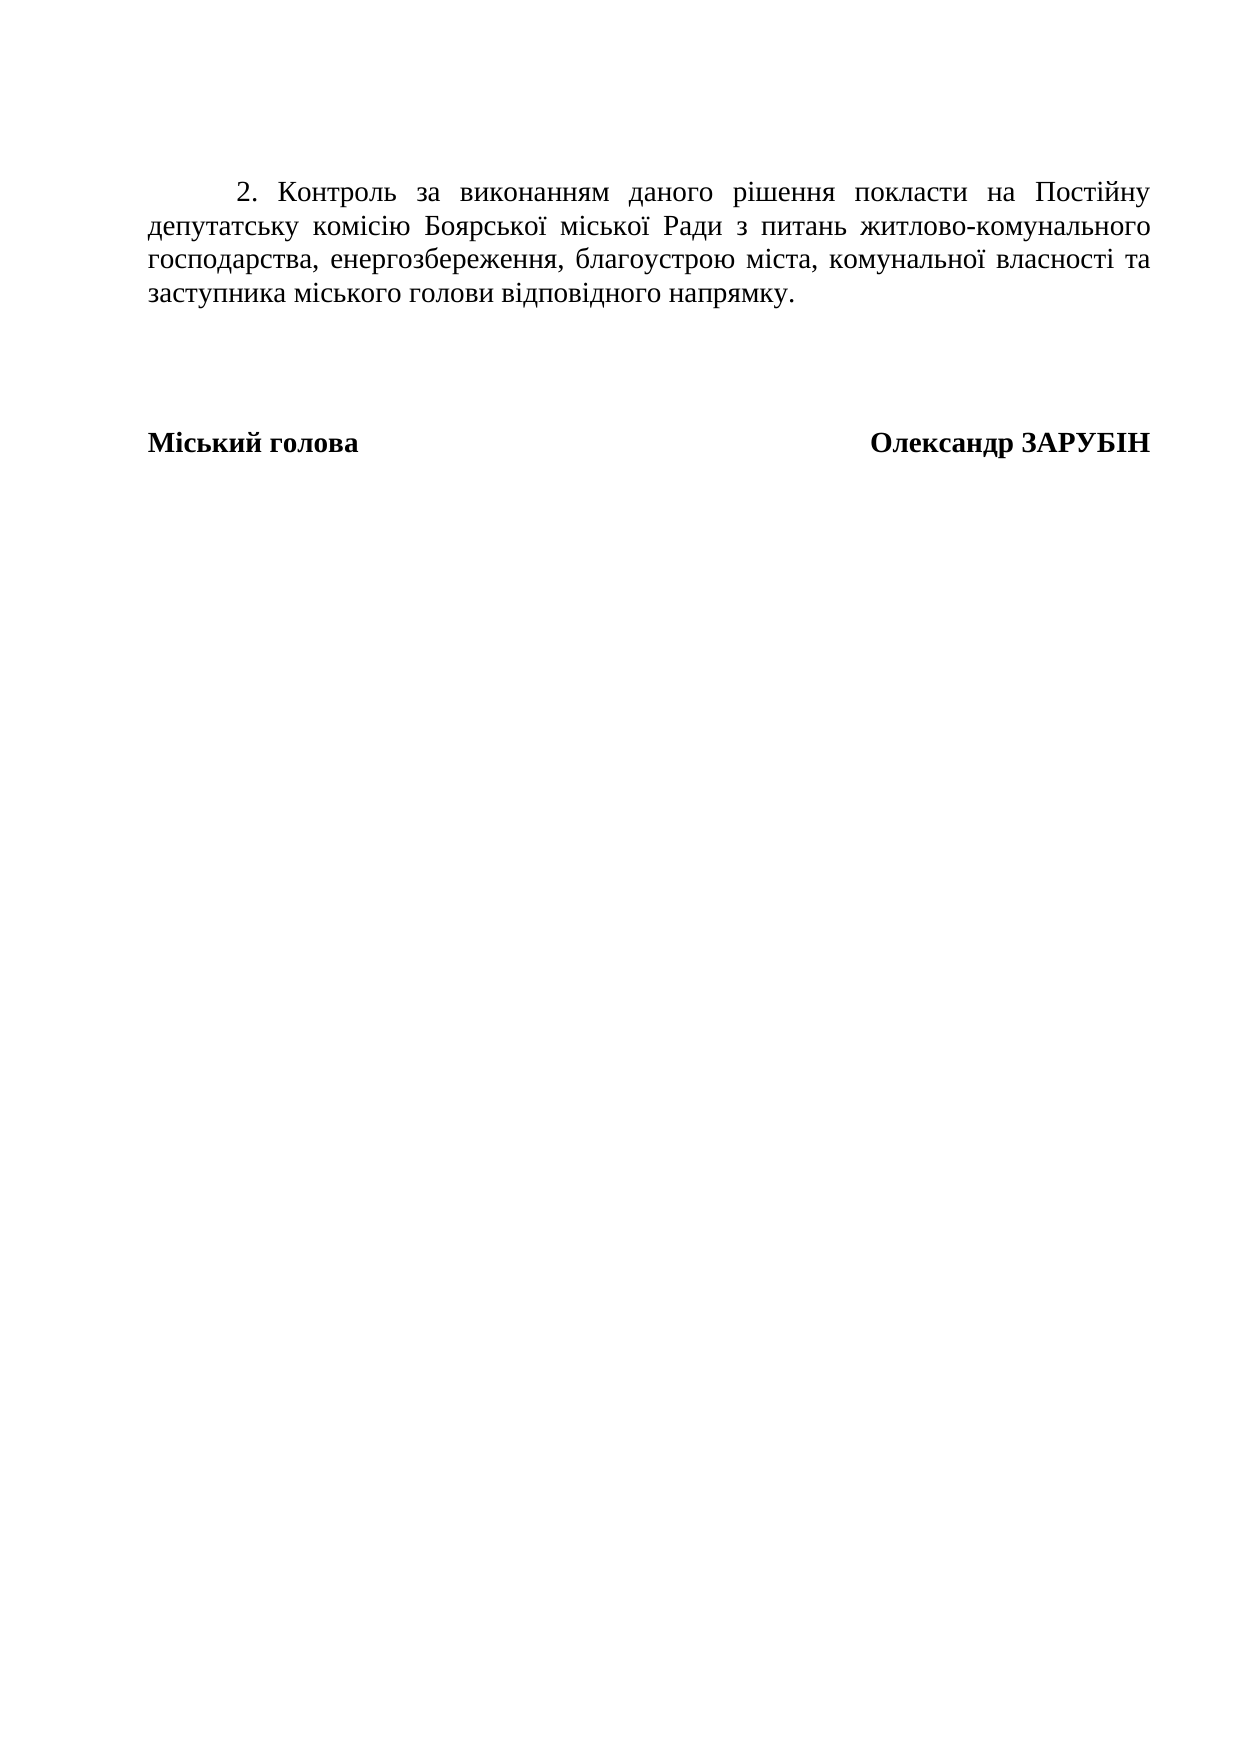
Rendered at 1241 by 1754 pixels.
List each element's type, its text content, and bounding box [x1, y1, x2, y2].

text 2. Контроль за виконанням даного рішення покласти на Постійну депутатську комісію Боярської міської Ради з питань житлово-комунального господарства, енергозбереження, благоустрою міста, комунальної власності та заступника міського голови відповідного напрямку. [148, 174, 1152, 309]
text Міський голова Олександр ЗАРУБІН [148, 424, 1152, 458]
